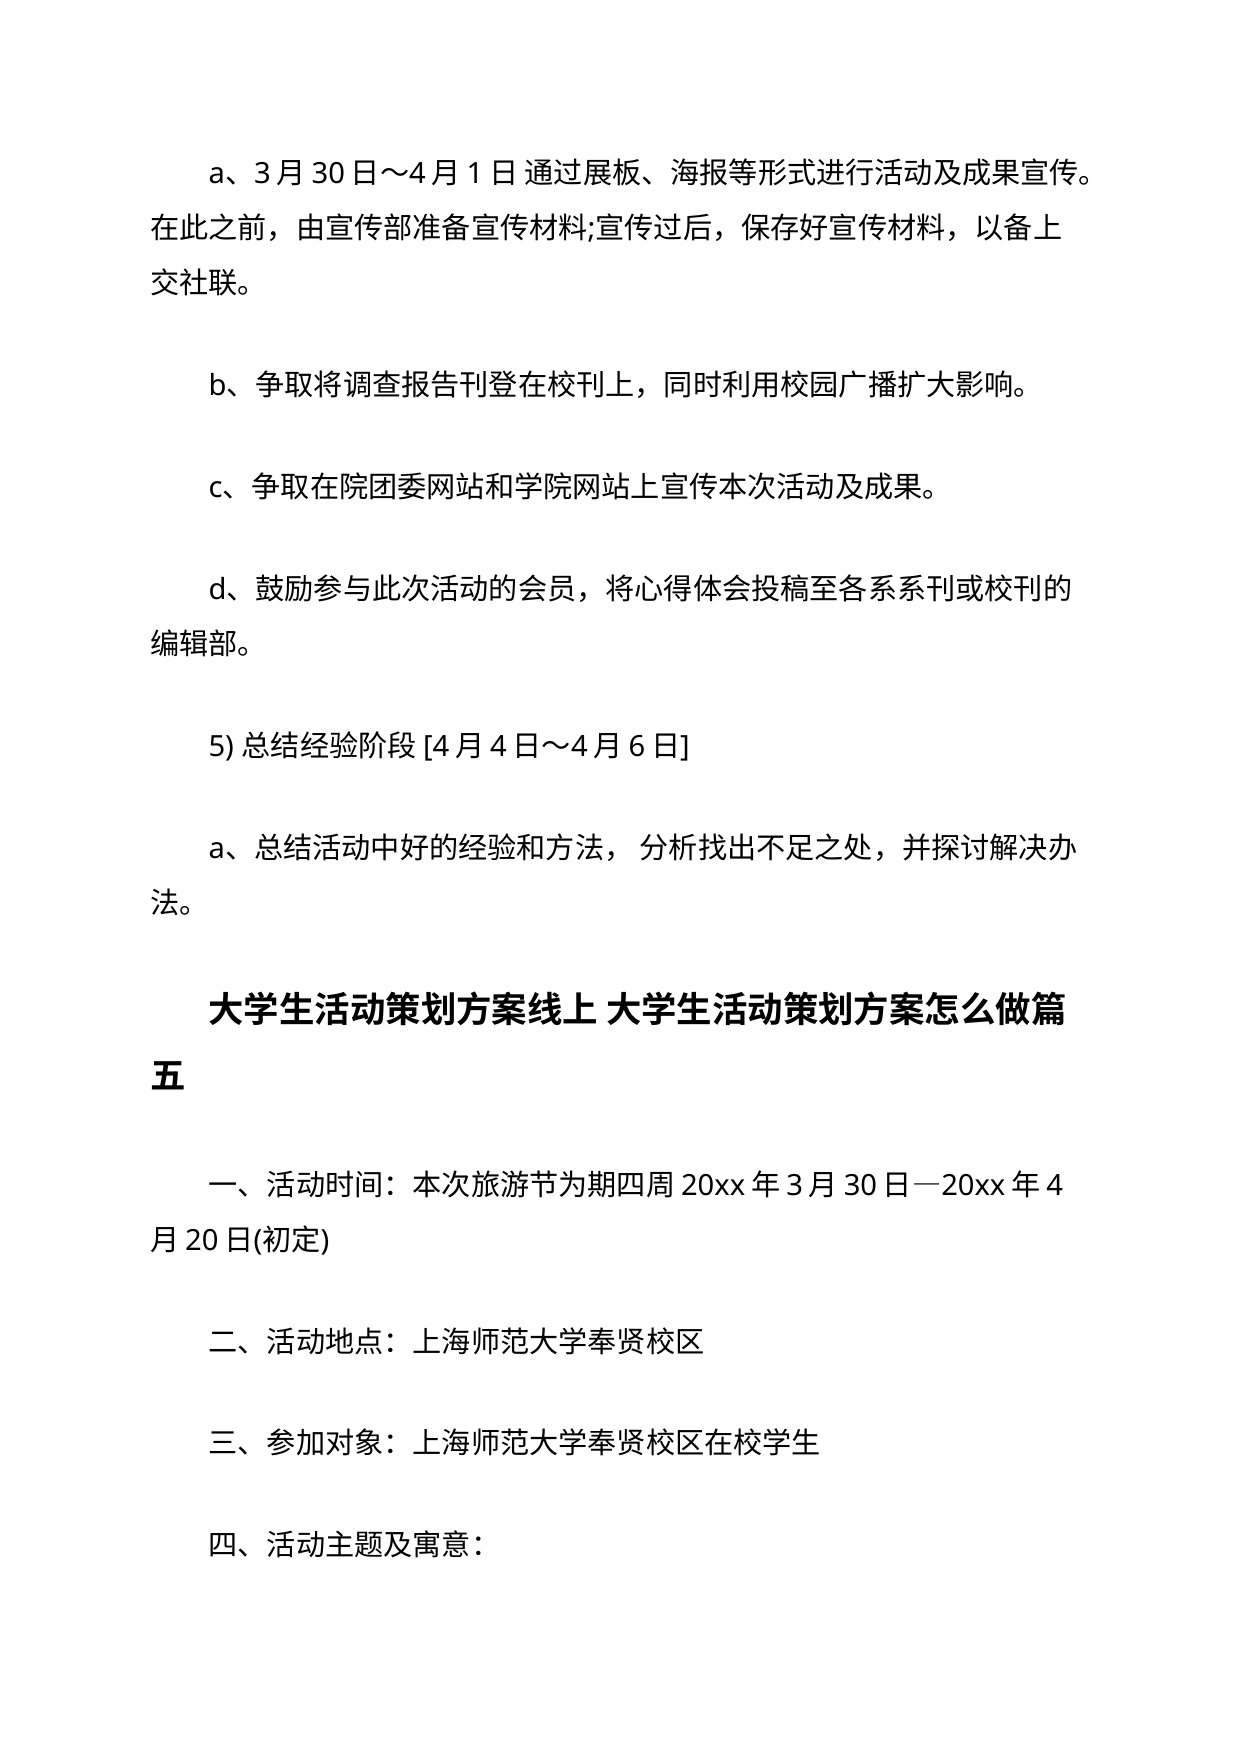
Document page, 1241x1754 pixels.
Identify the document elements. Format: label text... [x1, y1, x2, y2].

text 5) 总结经验阶段 [4月4日～4月6日] [150, 722, 1090, 765]
text a、总结活动中好的经验和方法， 分析找出不足之处，并探讨解决办法。 [150, 824, 1090, 922]
text 大学生活动策划方案线上 大学生活动策划方案怎么做篇五 [150, 981, 1090, 1099]
text 四、活动主题及寓意： [150, 1522, 1090, 1564]
text c、争取在院团委网站和学院网站上宣传本次活动及成果。 [150, 464, 1090, 506]
text d、鼓励参与此次活动的会员，将心得体会投稿至各系系刊或校刊的编辑部。 [150, 566, 1090, 663]
text a、3月30日～4月1日 通过展板、海报等形式进行活动及成果宣传。在此之前，由宣传部准备宣传材料;宣传过后，保存好宣传材料，以备上交社联。 [150, 150, 1090, 302]
text b、争取将调查报告刊登在校刊上，同时利用校园广播扩大影响。 [150, 362, 1090, 404]
text 三、参加对象：上海师范大学奉贤校区在校学生 [150, 1420, 1090, 1462]
text 二、活动地点：上海师范大学奉贤校区 [150, 1318, 1090, 1361]
text 一、活动时间：本次旅游节为期四周20xx年3月30日—20xx年4月20日(初定) [150, 1161, 1090, 1259]
